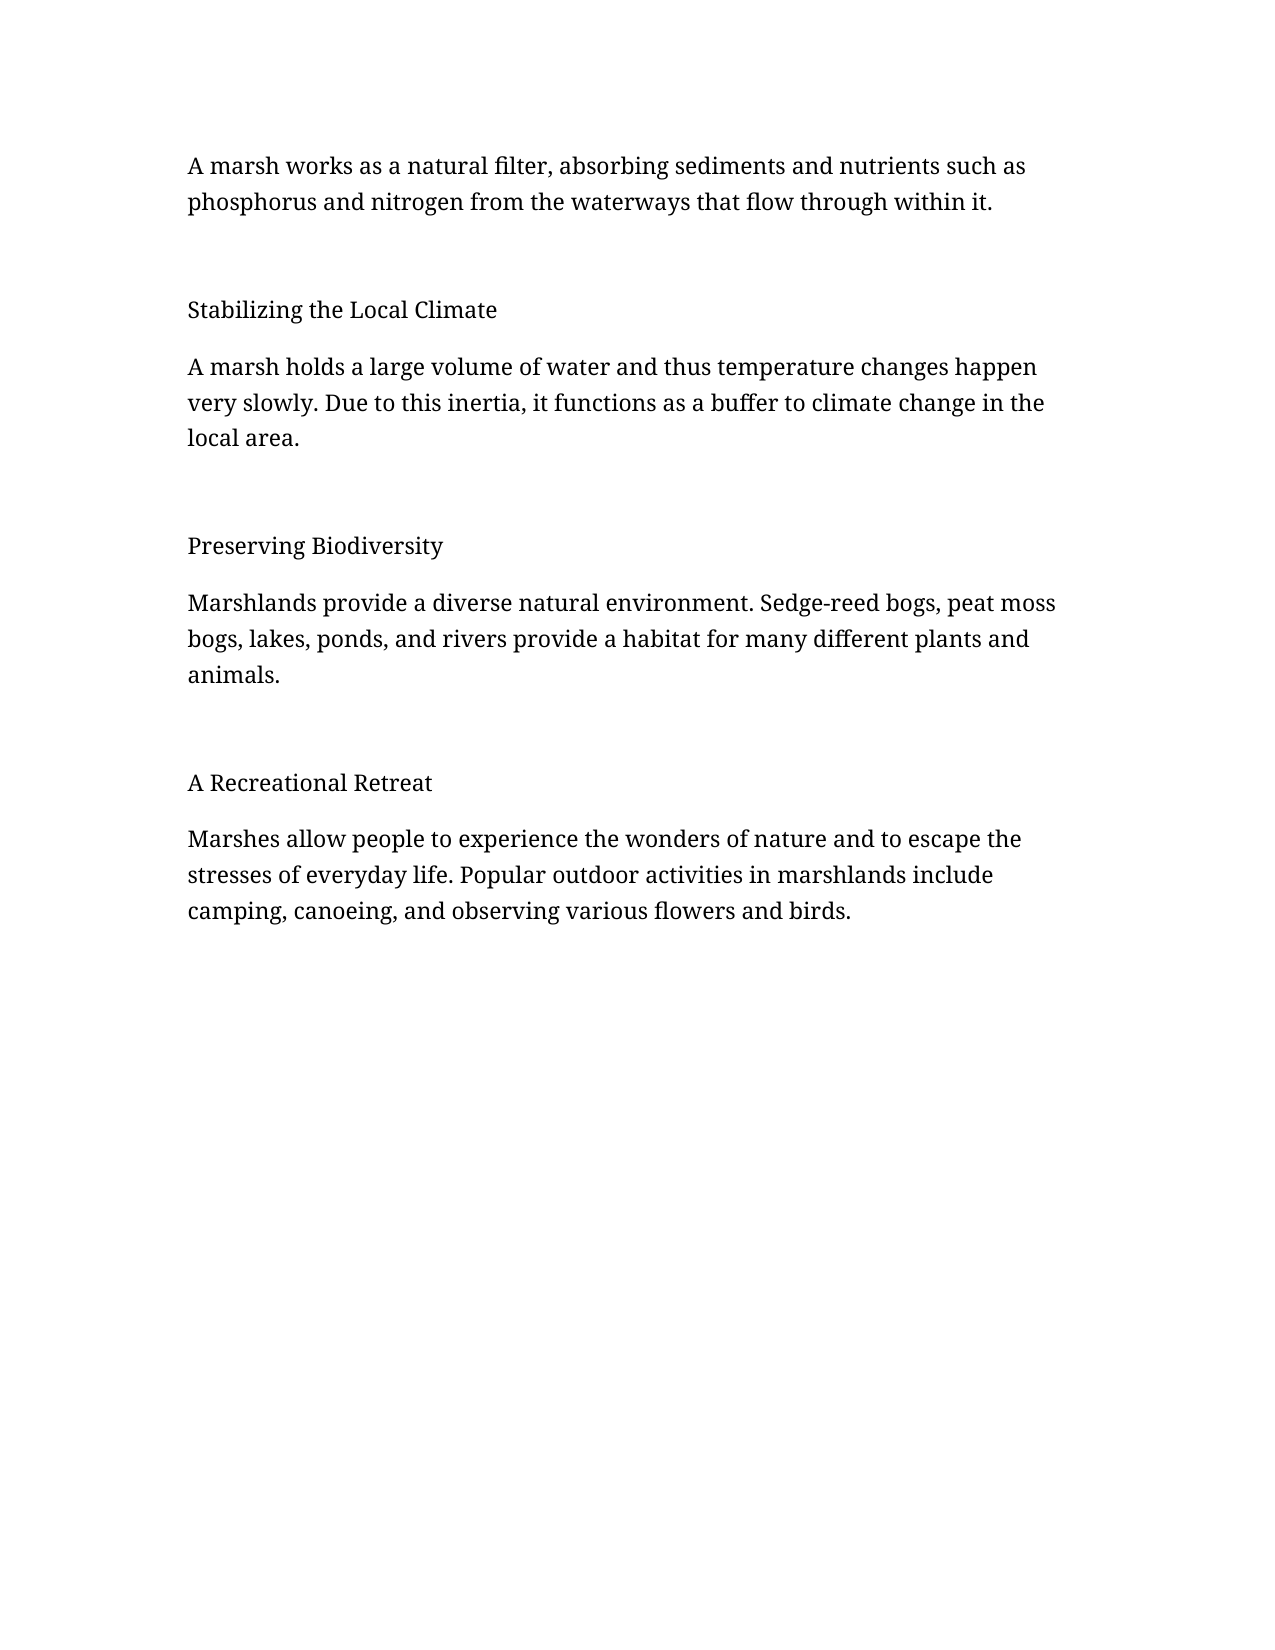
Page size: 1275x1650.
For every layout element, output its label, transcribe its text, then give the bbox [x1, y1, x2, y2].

text A marsh holds a large volume of water and thus temperature changes happen very slowly. Due to this inertia, it functions as a buffer to climate change in the local area. [187, 351, 1087, 454]
text Preserving Biodiversity [187, 530, 1087, 561]
text A Recreational Retreat [187, 767, 1087, 798]
text A marsh works as a natural filter, absorbing sediments and nutrients such as phosphorus and nitrogen from the waterways that flow through within it. [187, 150, 1087, 217]
text Stabilizing the Local Climate [187, 294, 1087, 325]
text Marshlands provide a diverse natural environment. Sedge-reed bogs, peat moss bogs, lakes, ponds, and rivers provide a habitat for many different plants and animals. [187, 587, 1087, 690]
text Marshes allow people to experience the wonders of nature and to escape the stresses of everyday life. Popular outdoor activities in marshlands include camping, canoeing, and observing various flowers and birds. [187, 823, 1087, 927]
